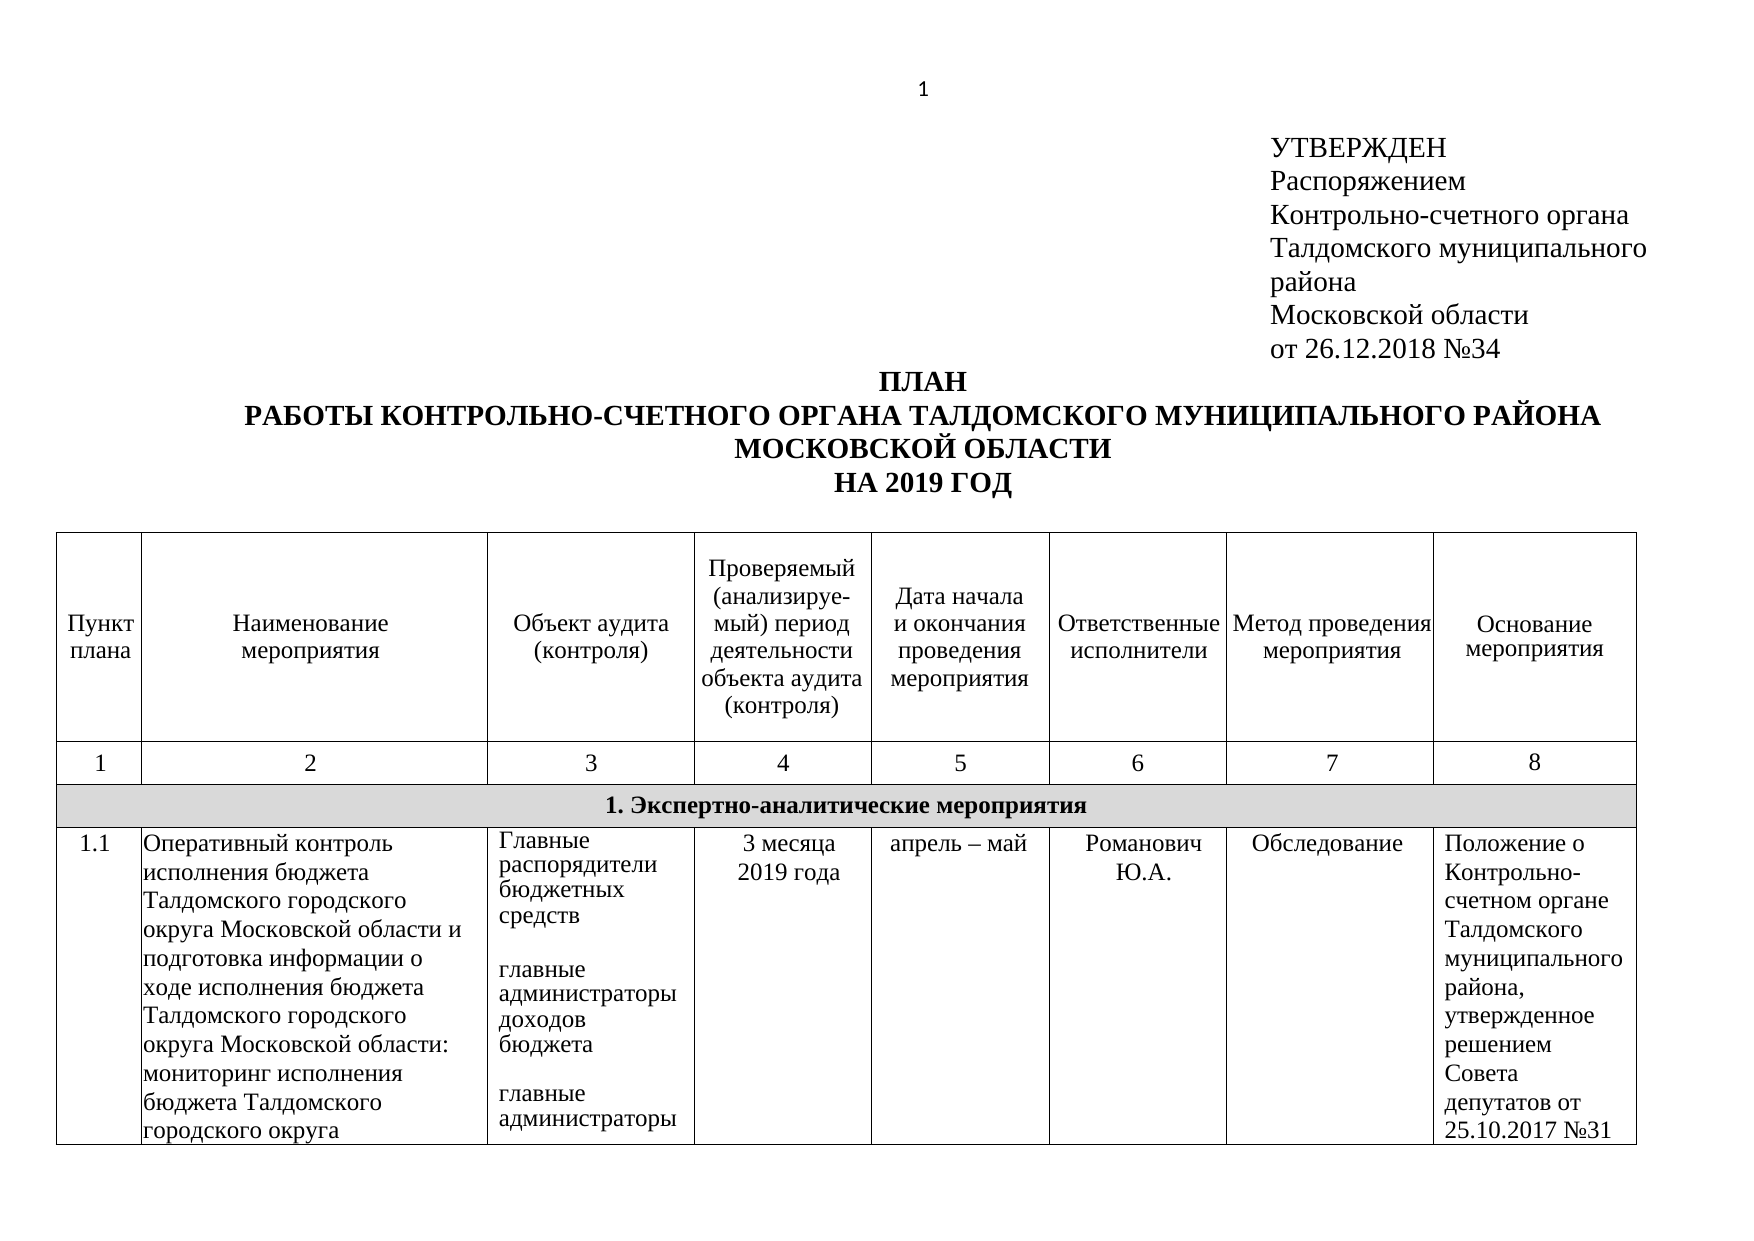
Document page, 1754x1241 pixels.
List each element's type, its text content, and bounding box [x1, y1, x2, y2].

table_cell 3 [488, 742, 694, 784]
table_cell апрель – май [872, 828, 1049, 1144]
table_cell 1. Экспертно-аналитические мероприятия [57, 785, 1636, 827]
table_cell 5 [872, 742, 1049, 784]
text от 26.12.2018 №34 [1270, 331, 1713, 364]
table_header Дата начала и окончания проведения мероприятия [872, 533, 1049, 741]
text Контрольно-счетного органа [1270, 197, 1713, 230]
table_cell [488, 828, 694, 1144]
text Талдомского муниципального района [1270, 230, 1713, 297]
table_header Объект аудита (контроля) [488, 533, 694, 741]
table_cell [142, 828, 487, 1144]
text Московской области [1270, 297, 1713, 331]
table_cell 1 [57, 742, 141, 784]
table_header Наименование мероприятия [142, 533, 487, 741]
table_cell 3 месяца 2019 года [695, 828, 871, 1144]
text РАБОТЫ КОНТРОЛЬНО-СЧЕТНОГО ОРГАНА ТАЛДОМСКОГО МУНИЦИПАЛЬНОГО РАЙОНА МОСКОВСКОЙ ОБЛАСТИ [133, 398, 1713, 465]
table_header Основание мероприятия [1434, 533, 1636, 741]
text УТВЕРЖДЕН [1270, 130, 1713, 163]
table_cell [57, 828, 141, 1144]
table_cell Романович Ю.А. [1050, 828, 1226, 1144]
text НА 2019 ГОД [133, 465, 1713, 499]
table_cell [1434, 828, 1636, 1144]
text ПЛАН [133, 364, 1713, 398]
table_cell 8 [1434, 742, 1636, 784]
table_header Проверяемый (анализируе-мый) период деятельности объекта аудита (контроля) [695, 533, 871, 741]
table_header Метод проведения мероприятия [1227, 533, 1433, 741]
table_header Пункт плана [57, 533, 141, 741]
table_header Ответственные исполнители [1050, 533, 1226, 741]
table_cell Обследование [1227, 828, 1433, 1144]
table_cell 2 [142, 742, 487, 784]
table_cell 6 [1050, 742, 1226, 784]
table_cell 4 [695, 742, 871, 784]
text Распоряжением [1270, 163, 1713, 197]
table_cell 7 [1227, 742, 1433, 784]
